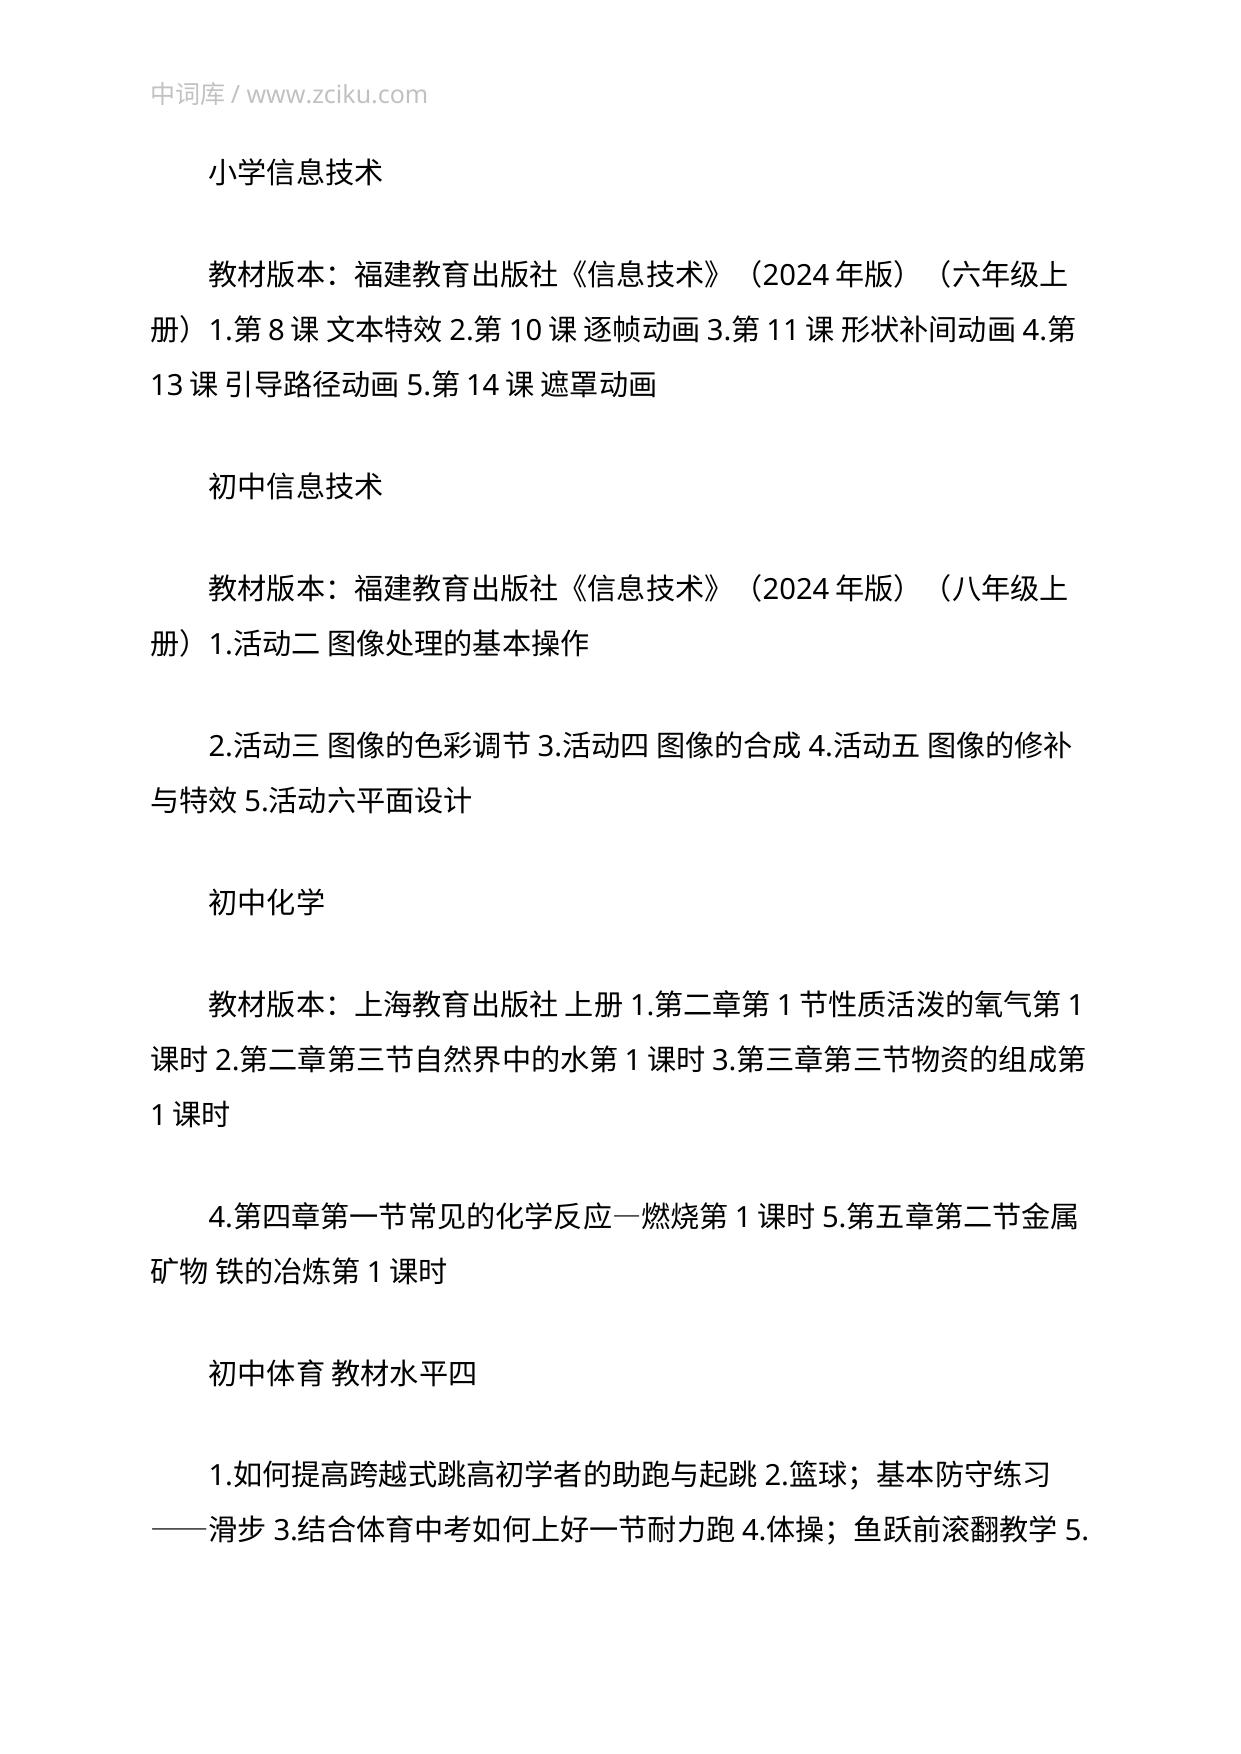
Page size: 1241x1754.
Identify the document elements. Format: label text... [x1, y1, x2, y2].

text 初中信息技术 [150, 464, 1090, 506]
text 教材版本：福建教育出版社《信息技术》（2024年版）（八年级上册）1.活动二 图像处理的基本操作 [150, 566, 1090, 663]
text 2.活动三 图像的色彩调节 3.活动四 图像的合成 4.活动五 图像的修补与特效 5.活动六平面设计 [150, 722, 1090, 820]
text 4.第四章第一节常见的化学反应—燃烧第1课时 5.第五章第二节金属矿物 铁的冶炼第1课时 [150, 1193, 1090, 1291]
text 教材版本：上海教育出版社 上册 1.第二章第1节性质活泼的氧气第1课时 2.第二章第三节自然界中的水第1课时 3.第三章第三节物资的组成第1课时 [150, 981, 1090, 1134]
text 教材版本：福建教育出版社《信息技术》（2024年版）（六年级上册）1.第8课 文本特效 2.第10课 逐帧动画 3.第11课 形状补间动画 4.第13课 引导路径动画 5.第14课 遮罩动画 [150, 252, 1090, 404]
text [150, 1452, 1090, 1549]
text 初中化学 [150, 879, 1090, 922]
text 小学信息技术 [150, 150, 1090, 192]
text 初中体育 教材水平四 [150, 1350, 1090, 1392]
